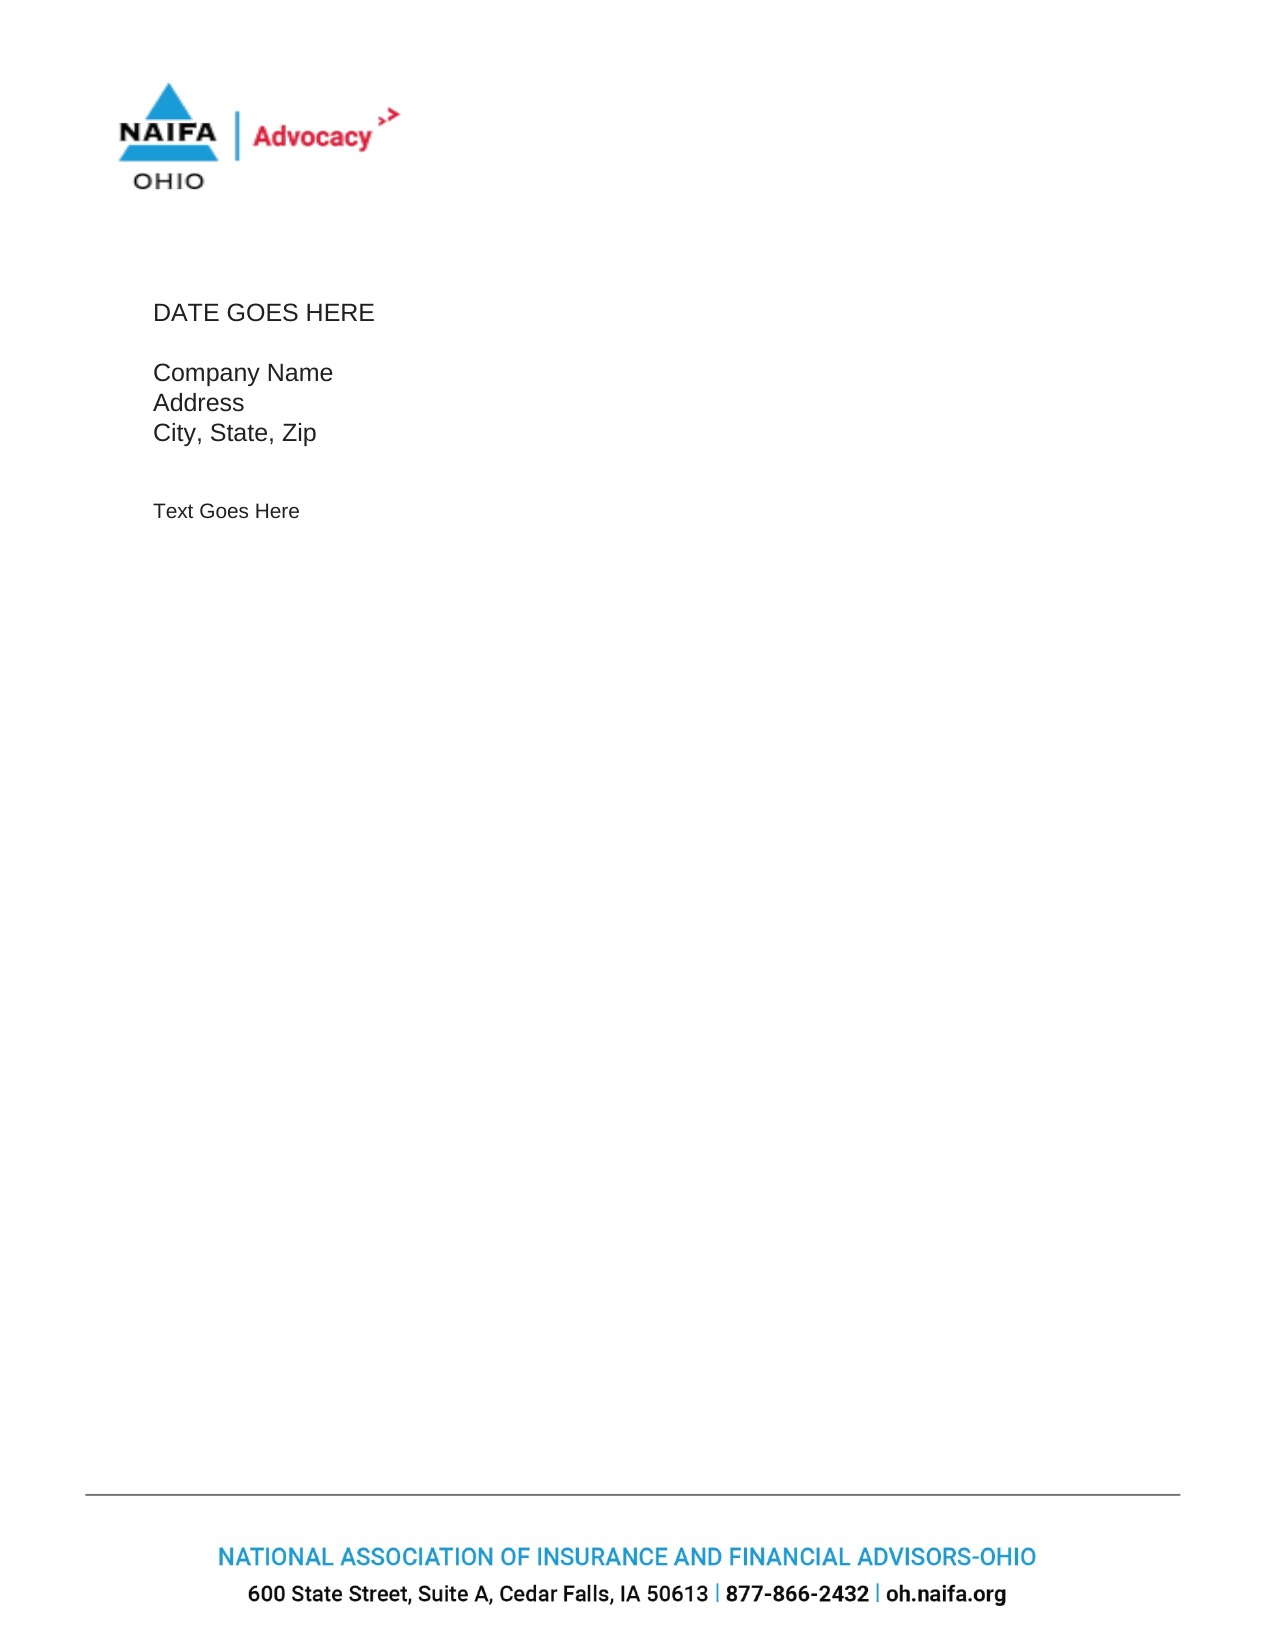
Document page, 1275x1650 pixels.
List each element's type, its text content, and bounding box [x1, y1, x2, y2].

picture [85, 1483, 1181, 1625]
text Company Name Address [153, 358, 336, 417]
text City, State, Zip [153, 418, 1135, 446]
text Text Goes Here [153, 499, 1087, 523]
picture [104, 75, 412, 196]
subtitle DATE GOES HERE [153, 298, 1135, 327]
